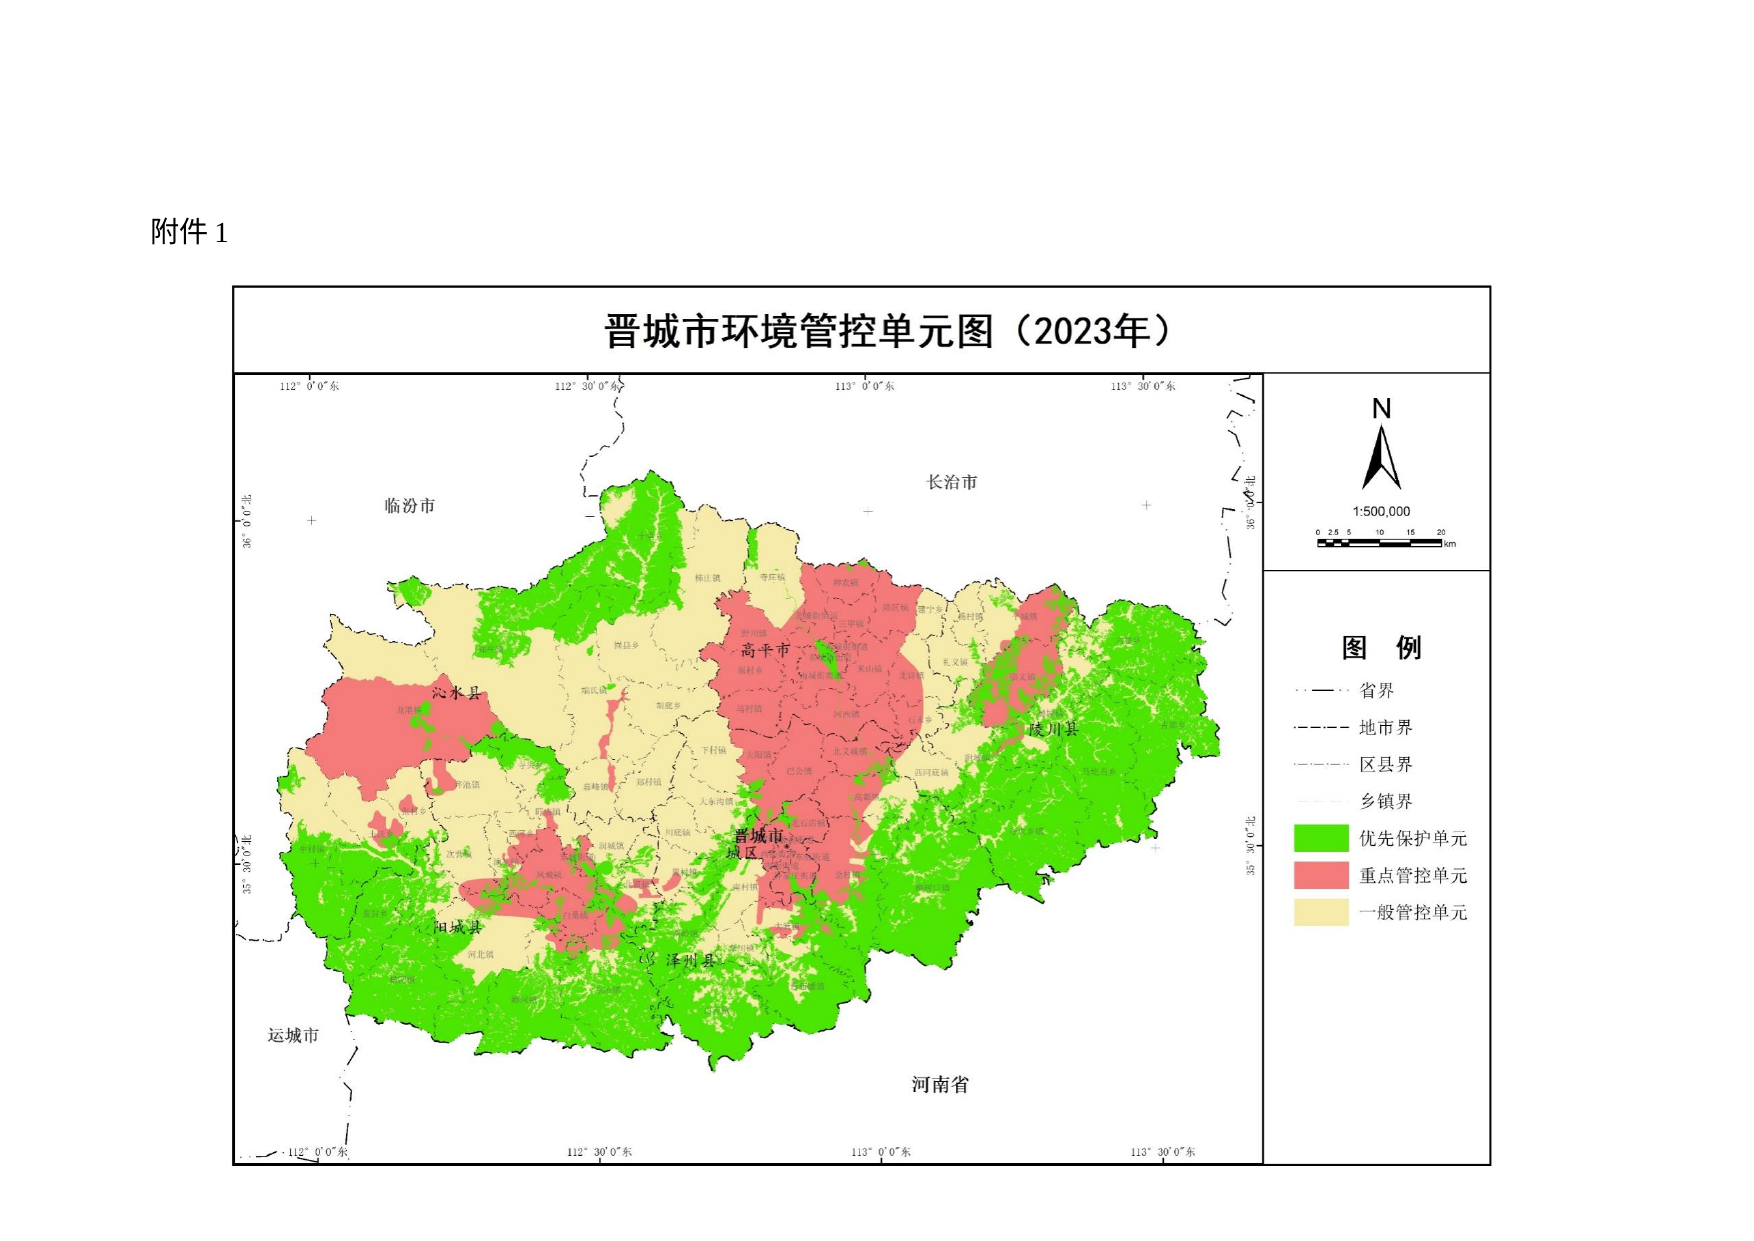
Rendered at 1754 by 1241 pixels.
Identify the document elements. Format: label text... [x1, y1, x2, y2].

text 附件1 [150, 196, 1604, 263]
picture [214, 266, 1510, 1184]
